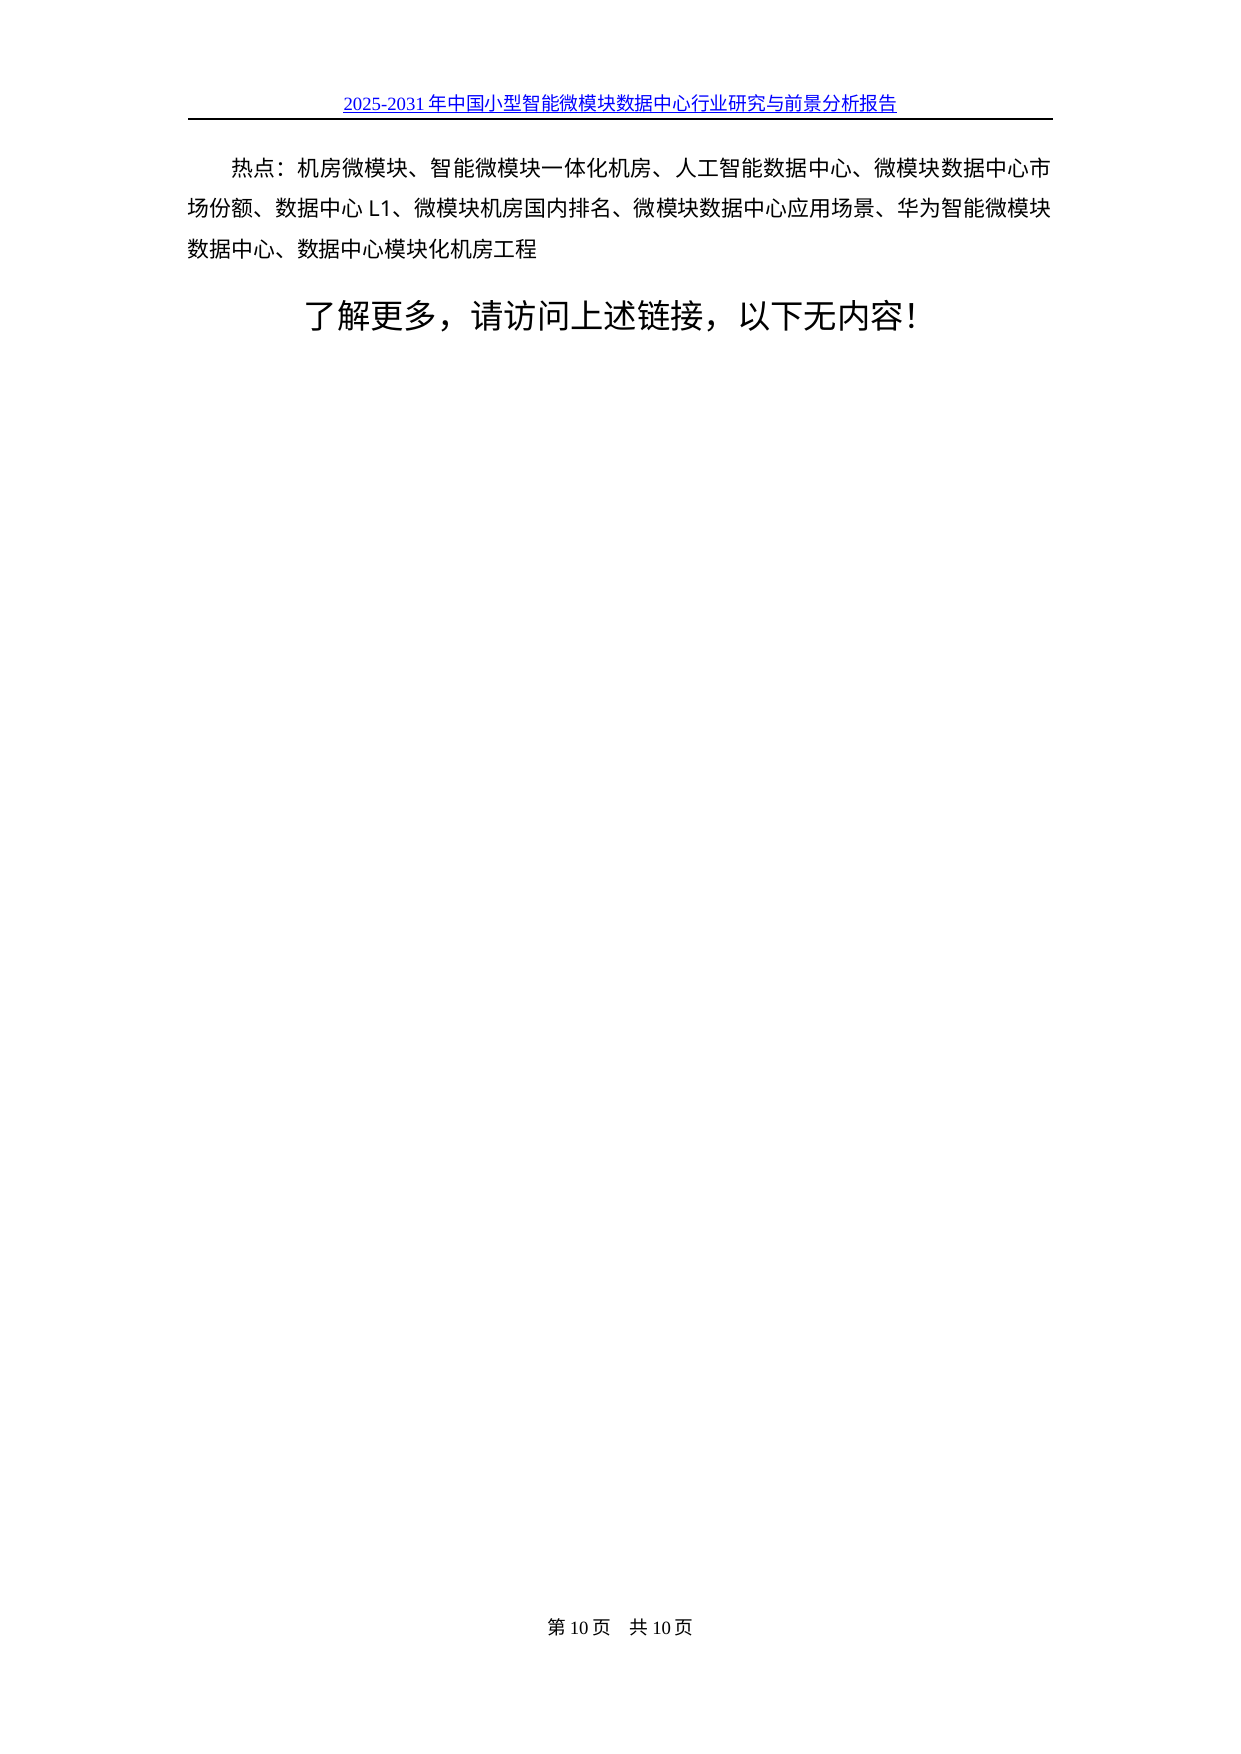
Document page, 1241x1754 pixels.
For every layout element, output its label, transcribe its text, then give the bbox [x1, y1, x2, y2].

title 了解更多，请访问上述链接，以下无内容！ [187, 282, 1053, 347]
text 热点：机房微模块、智能微模块一体化机房、人工智能数据中心、微模块数据中心市场份额、数据中心L1、微模块机房国内排名、微模块数据中心应用场景、华为智能微模块数据中心、数据中心模块化机房工程 [187, 150, 1053, 264]
